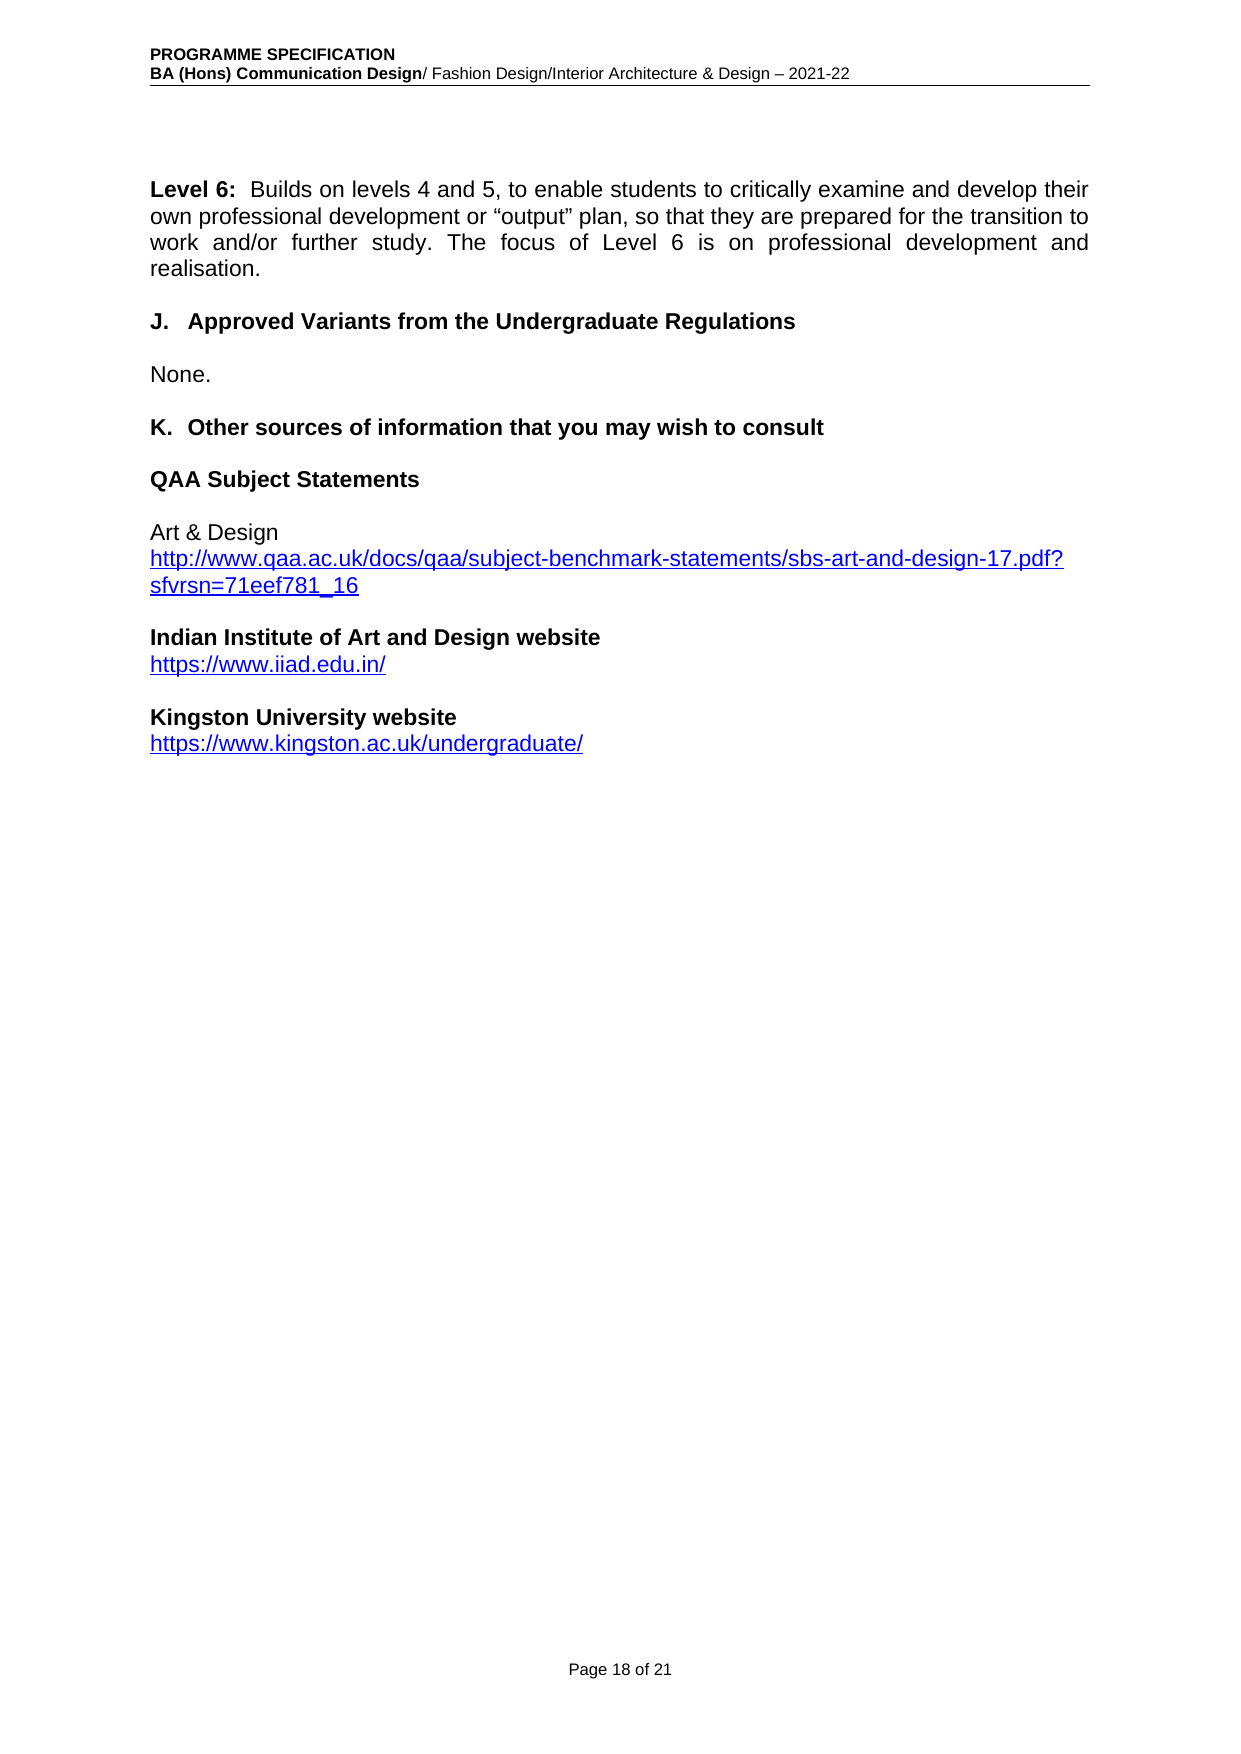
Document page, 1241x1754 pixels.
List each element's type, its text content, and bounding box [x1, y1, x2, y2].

text https://www.kingston.ac.uk/undergraduate/ [150, 730, 1090, 756]
text Art & Design [150, 519, 1090, 545]
text http://www.qaa.ac.uk/docs/qaa/subject-benchmark-statements/sbs-art-and-design-17.pdf?sfvrsn=71eef781_16 [150, 545, 1090, 598]
list Approved Variants from the Undergraduate Regulations [150, 308, 1090, 334]
text QAA Subject Statements [150, 466, 1090, 493]
text https://www.iiad.edu.in/ [150, 651, 1090, 677]
text Level 6: Builds on levels 4 and 5, to enable students to critically examine and develop their own professional development or “output” plan, so that they are prepared for the transition to work and/or further study. The focus of Level 6 is on professional development and realisation. [150, 176, 1090, 282]
text Indian Institute of Art and Design website [150, 624, 1090, 651]
text None. [150, 361, 1090, 387]
list Other sources of information that you may wish to consult [150, 413, 1090, 440]
text Kingston University website [150, 703, 1090, 730]
